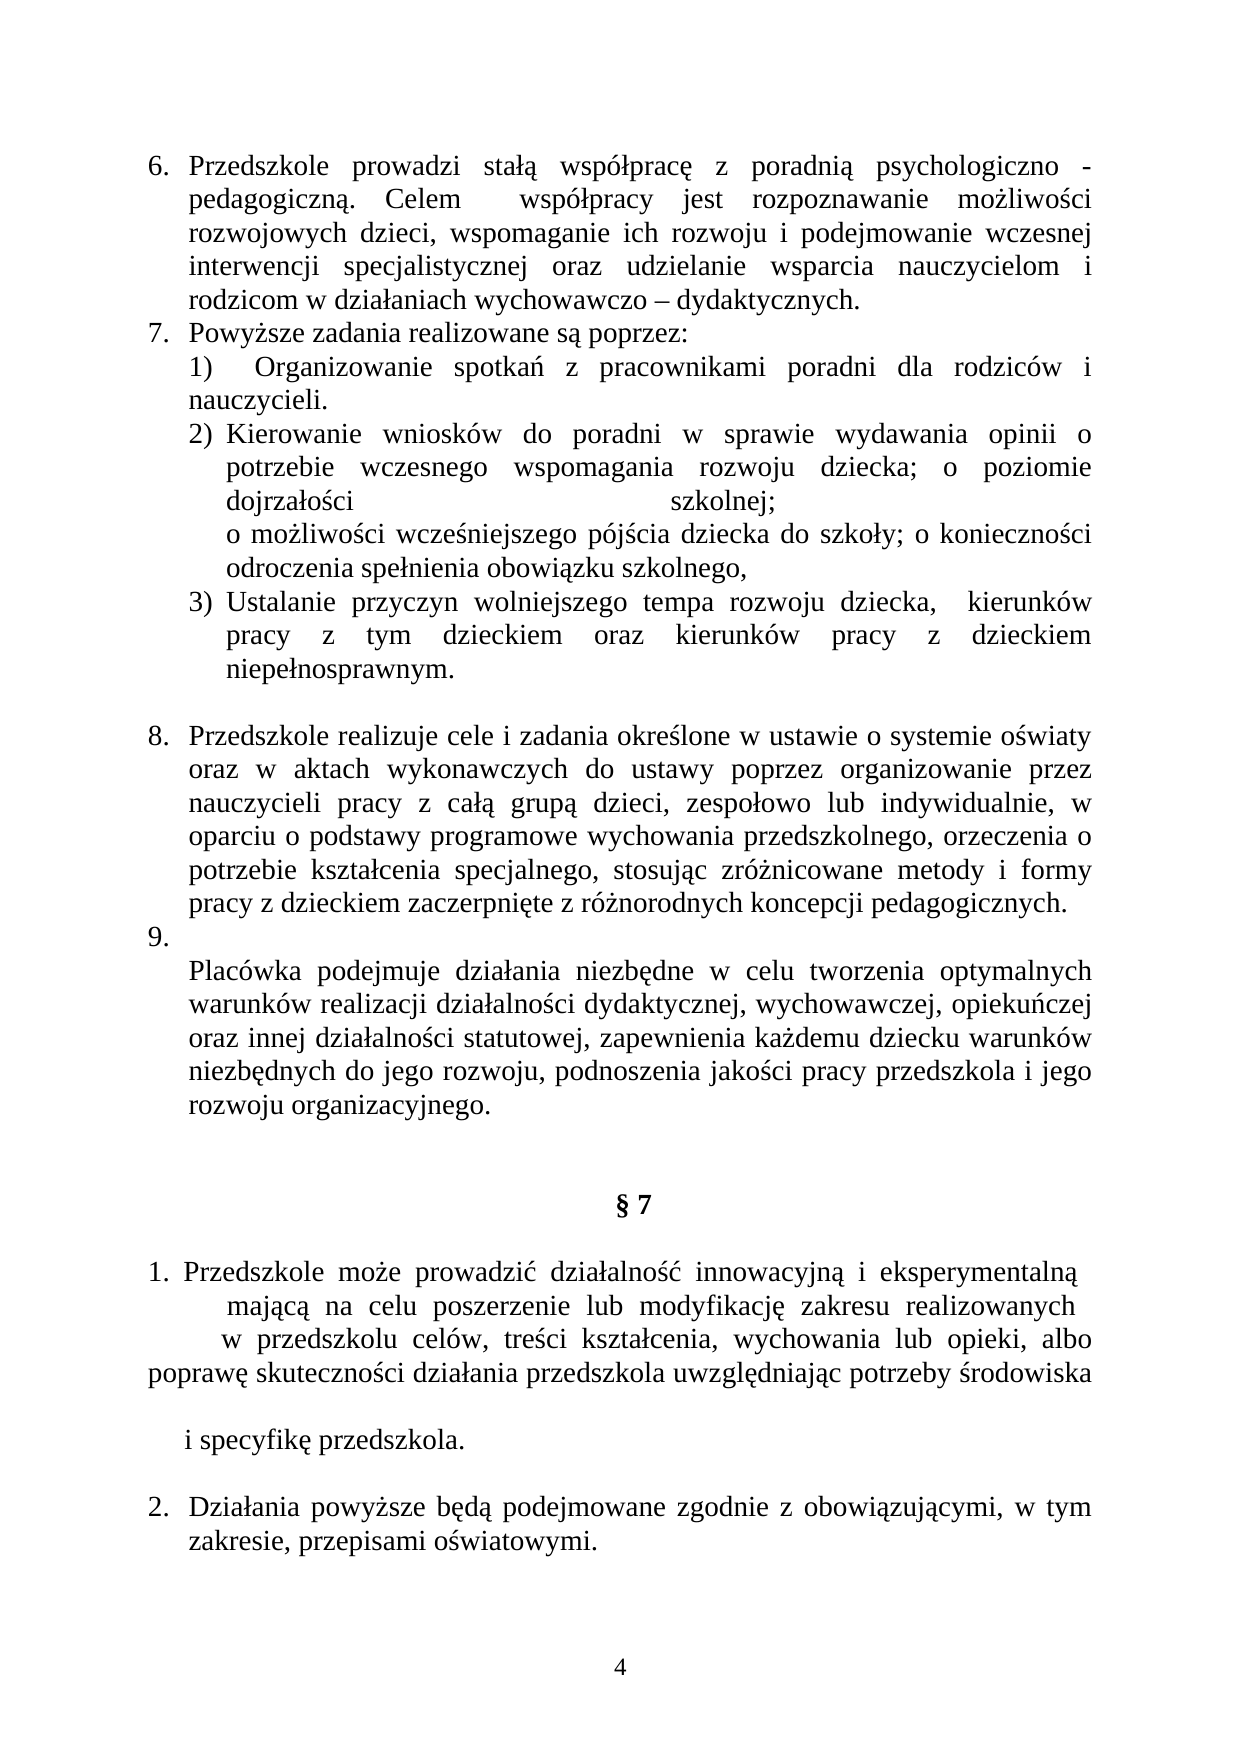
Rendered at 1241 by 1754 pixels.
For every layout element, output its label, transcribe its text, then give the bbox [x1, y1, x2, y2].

list Przedszkole realizuje cele i zadania określone w ustawie o systemie oświaty oraz w aktach wykonawczych do ustawy poprzez organizowanie przez nauczycieli pracy z całą grupą dzieci, zespołowo lub indywidualnie, w oparciu o podstawy programowe wychowania przedszkolnego, orzeczenia o potrzebie kształcenia specjalnego, stosując zróżnicowane metody i formy pracy z dzieckiem zaczerpnięte z różnorodnych koncepcji pedagogicznych. [148, 718, 1093, 919]
list Powyższe zadania realizowane są poprzez: [148, 315, 1093, 349]
list Ustalanie przyczyn wolniejszego tempa rozwoju dziecka, kierunków pracy z tym dzieckiem oraz kierunków pracy z dzieckiem niepełnosprawnym. [188, 584, 1093, 684]
list Placówka podejmuje działania niezbędne w celu tworzenia optymalnych warunków realizacji działalności dydaktycznej, wychowawczej, opiekuńczej oraz innej działalności statutowej, zapewnienia każdemu dziecku warunków niezbędnych do jego rozwoju, podnoszenia jakości pracy przedszkola i jego rozwoju organizacyjnego. [188, 953, 1093, 1120]
list Kierowanie wniosków do poradni w sprawie wydawania opinii o potrzebie wczesnego wspomagania rozwoju dziecka; o poziomie dojrzałości szkolnej; o możliwości wcześniejszego pójścia dziecka do szkoły; o konieczności odroczenia spełnienia obowiązku szkolnego, [188, 416, 1093, 584]
list Działania powyższe będą podejmowane zgodnie z obowiązującymi, w tym zakresie, przepisami oświatowymi. [148, 1489, 1093, 1556]
text 1. Przedszkole może prowadzić działalność innowacyjną i eksperymentalną mającą na celu poszerzenie lub modyfikację zakresu realizowanych w przedszkolu celów, treści kształcenia, wychowania lub opieki, albo poprawę skuteczności działania przedszkola uwzględniając potrzeby środowiska i specyfikę przedszkola. [148, 1254, 1093, 1456]
text § 7 [174, 1187, 1093, 1221]
text 1) Organizowanie spotkań z pracownikami poradni dla rodziców i nauczycieli. [188, 349, 1093, 416]
list Przedszkole prowadzi stałą współpracę z poradnią psychologiczno - pedagogiczną. Celem współpracy jest rozpoznawanie możliwości rozwojowych dzieci, wspomaganie ich rozwoju i podejmowanie wczesnej interwencji specjalistycznej oraz udzielanie wsparcia nauczycielom i rodzicom w działaniach wychowawczo – dydaktycznych. [148, 148, 1093, 315]
